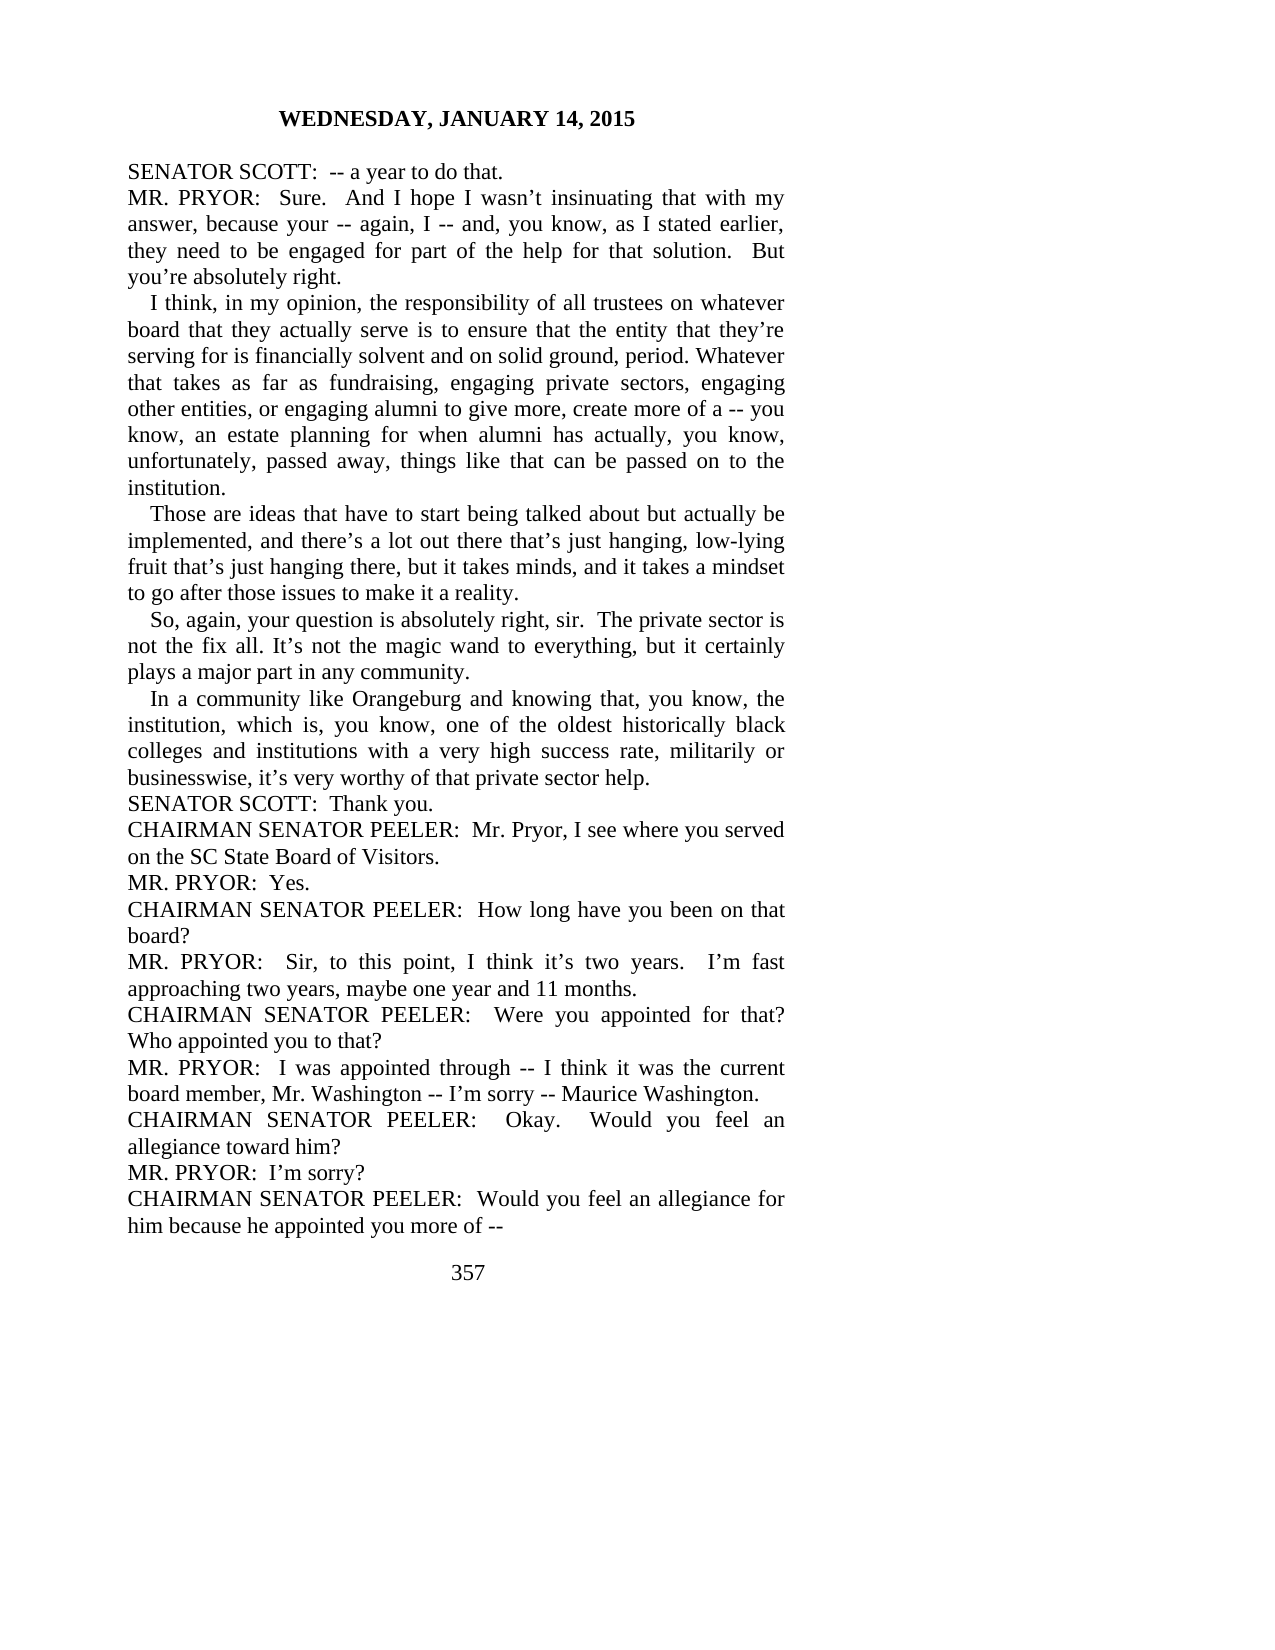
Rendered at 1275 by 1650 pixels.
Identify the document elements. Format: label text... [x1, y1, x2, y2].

text MR. PRYOR: Yes. [127, 869, 786, 896]
text MR. PRYOR: Sure. And I hope I wasn’t insinuating that with my answer, because your -- again, I -- and, you know, as I stated earlier, they need to be engaged for part of the help for that solution. But you’re absolutely right. [127, 184, 786, 289]
text SENATOR SCOTT: Thank you. [127, 790, 786, 817]
text MR. PRYOR: I was appointed through -- I think it was the current board member, Mr. Washington -- I’m sorry -- Maurice Washington. [127, 1054, 786, 1106]
text CHAIRMAN SENATOR PEELER: Mr. Pryor, I see where you served on the SC State Board of Visitors. [127, 817, 786, 869]
text CHAIRMAN SENATOR PEELER: Would you feel an allegiance for him because he appointed you more of -- [127, 1186, 786, 1238]
text SENATOR SCOTT: -- a year to do that. [127, 158, 786, 184]
text CHAIRMAN SENATOR PEELER: Were you appointed for that? Who appointed you to that? [127, 1001, 786, 1054]
text CHAIRMAN SENATOR PEELER: How long have you been on that board? [127, 896, 786, 948]
text CHAIRMAN SENATOR PEELER: Okay. Would you feel an allegiance toward him? [127, 1106, 786, 1159]
text I think, in my opinion, the responsibility of all trustees on whatever board that they actually serve is to ensure that the entity that they’re serving for is financially solvent and on solid ground, period. Whatever that takes as far as fundraising, engaging private sectors, engaging other entities, or engaging alumni to give more, create more of a -- you know, an estate planning for when alumni has actually, you know, unfortunately, passed away, things like that can be passed on to the institution. [127, 289, 786, 500]
text Those are ideas that have to start being talked about but actually be implemented, and there’s a lot out there that’s just hanging, low-lying fruit that’s just hanging there, but it takes minds, and it takes a mindset to go after those issues to make it a reality. [127, 500, 786, 606]
text MR. PRYOR: I’m sorry? [127, 1159, 786, 1186]
text So, again, your question is absolutely right, sir. The private sector is not the fix all. It’s not the magic wand to everything, but it certainly plays a major part in any community. [127, 606, 786, 685]
text MR. PRYOR: Sir, to this point, I think it’s two years. I’m fast approaching two years, maybe one year and 11 months. [127, 948, 786, 1001]
text In a community like Orangeburg and knowing that, you know, the institution, which is, you know, one of the oldest historically black colleges and institutions with a very high success rate, militarily or businesswise, it’s very worthy of that private sector help. [127, 685, 786, 790]
